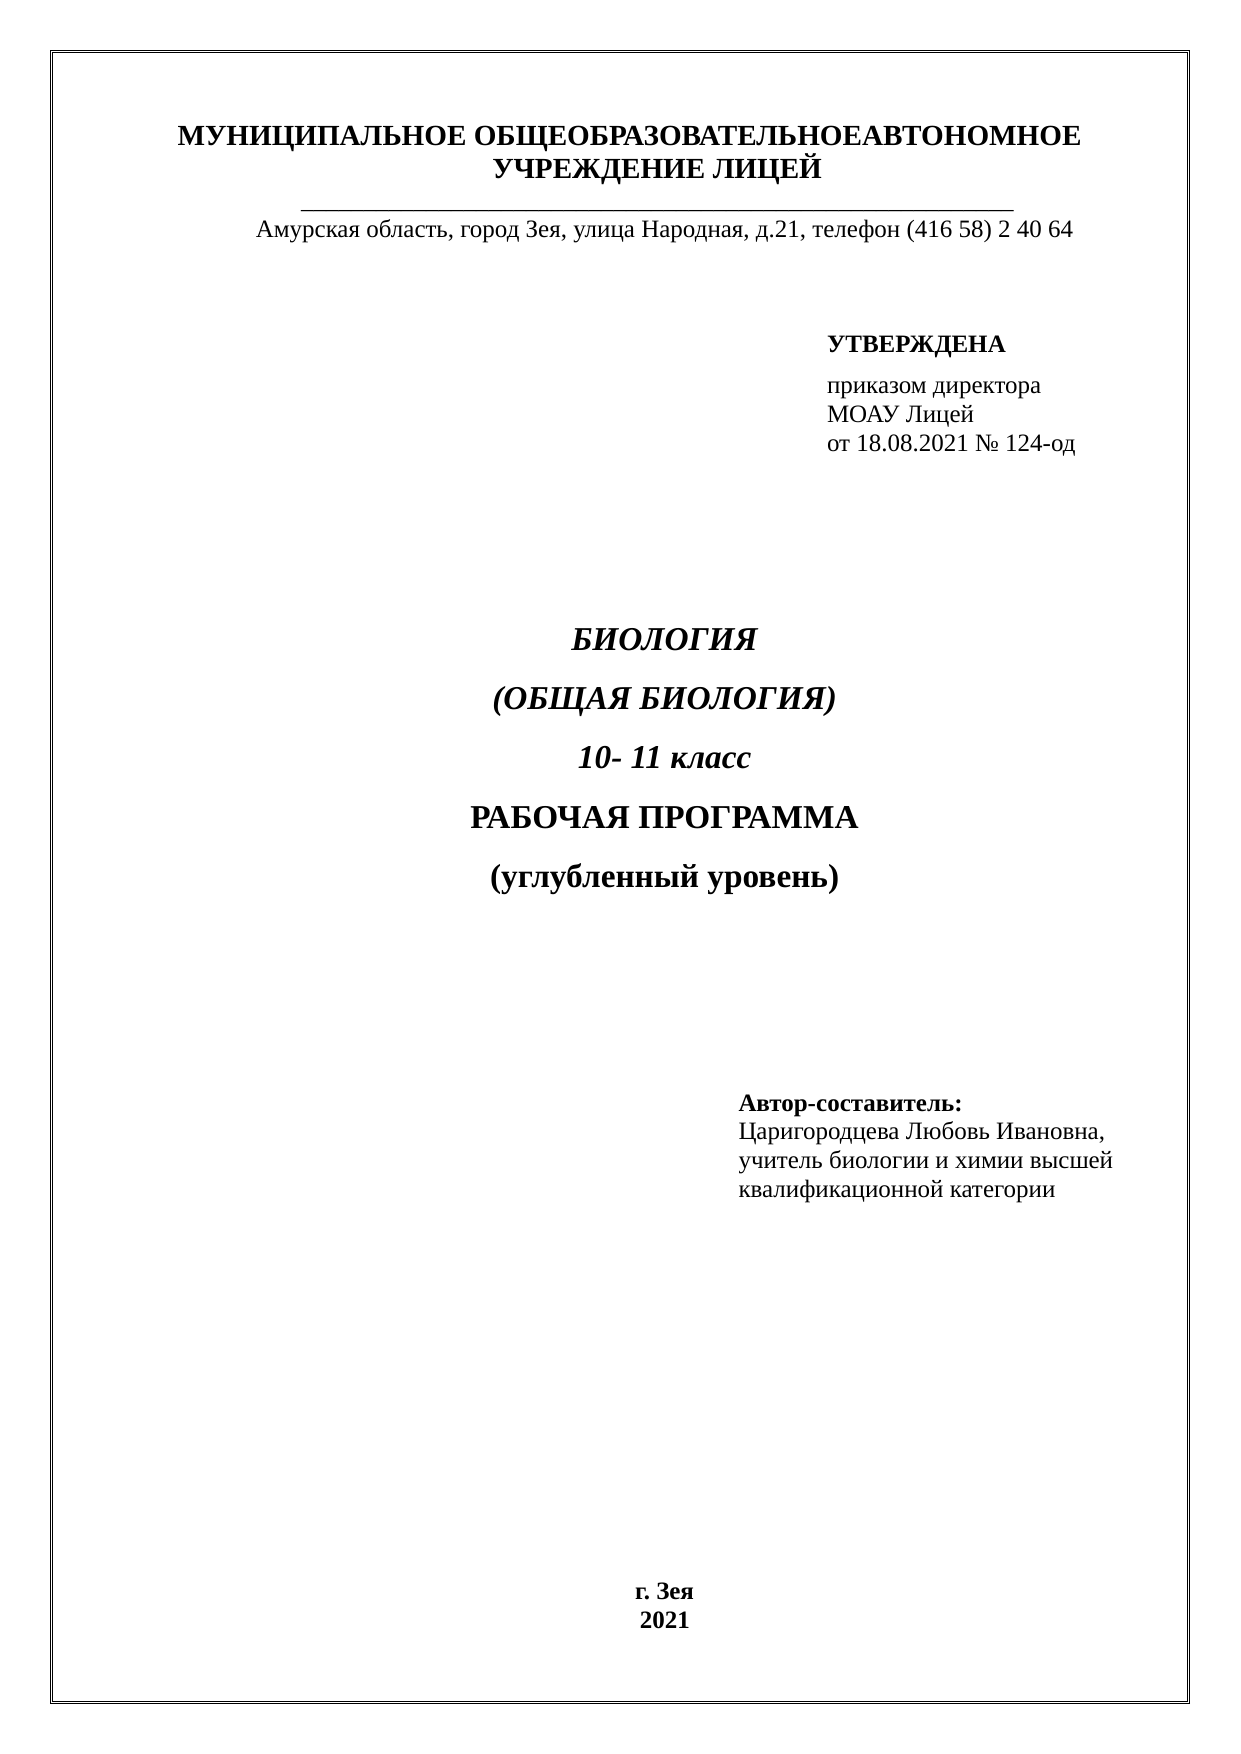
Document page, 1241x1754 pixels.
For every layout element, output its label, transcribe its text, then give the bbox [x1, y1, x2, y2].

text приказом директора [827, 370, 1152, 399]
text от 18.08.2021 № 124-од [827, 428, 1152, 456]
text _________________________________________________________ [162, 185, 1152, 214]
text 10- 11 класс [177, 738, 1152, 776]
text г. Зея [177, 1576, 1152, 1605]
text 2021 [177, 1605, 1152, 1634]
text (ОБЩАЯ БИОЛОГИЯ) [177, 678, 1152, 717]
text МОАУ Лицей [827, 399, 1152, 428]
text УЧРЕЖДЕНИЕ ЛИЦЕЙ [162, 152, 1152, 185]
text Автор-составитель: [738, 1088, 1152, 1116]
text БИОЛОГИЯ [177, 619, 1152, 658]
text Царигородцева Любовь Ивановна, учитель биологии и химии высшей квалификационной категории [738, 1116, 1152, 1203]
text (углубленный уровень) [177, 856, 1152, 894]
text Амурская область, город Зея, улица Народная, д.21, телефон (416 58) 2 40 64 [177, 214, 1152, 243]
text РАБОЧАЯ ПРОГРАММА [177, 797, 1152, 835]
text УТВЕРЖДЕНА [827, 329, 1152, 358]
text МУНИЦИПАЛЬНОЕ ОБЩЕОБРАЗОВАТЕЛЬНОЕАВТОНОМНОЕ [177, 118, 1152, 152]
